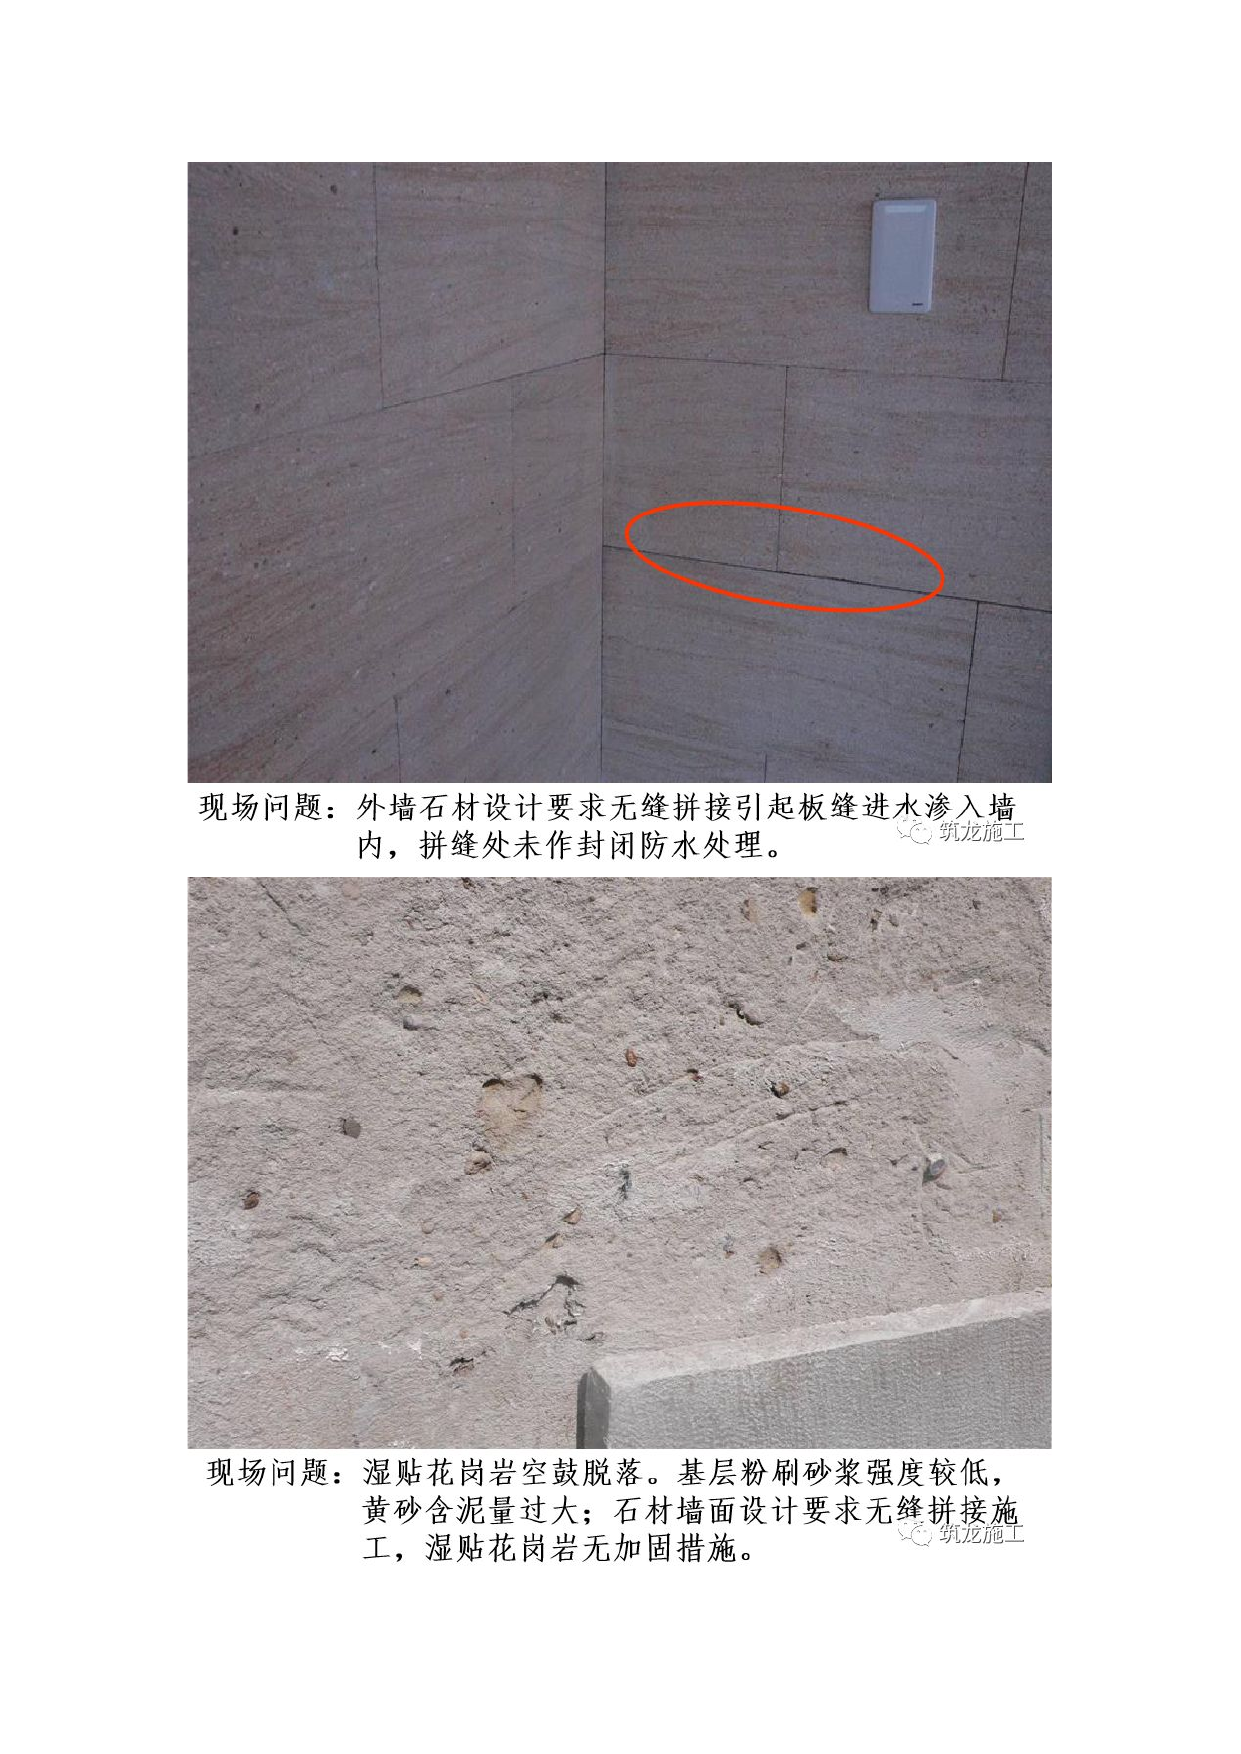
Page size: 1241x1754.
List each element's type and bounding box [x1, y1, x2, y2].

picture [187, 877, 1052, 1571]
picture [187, 162, 1052, 869]
